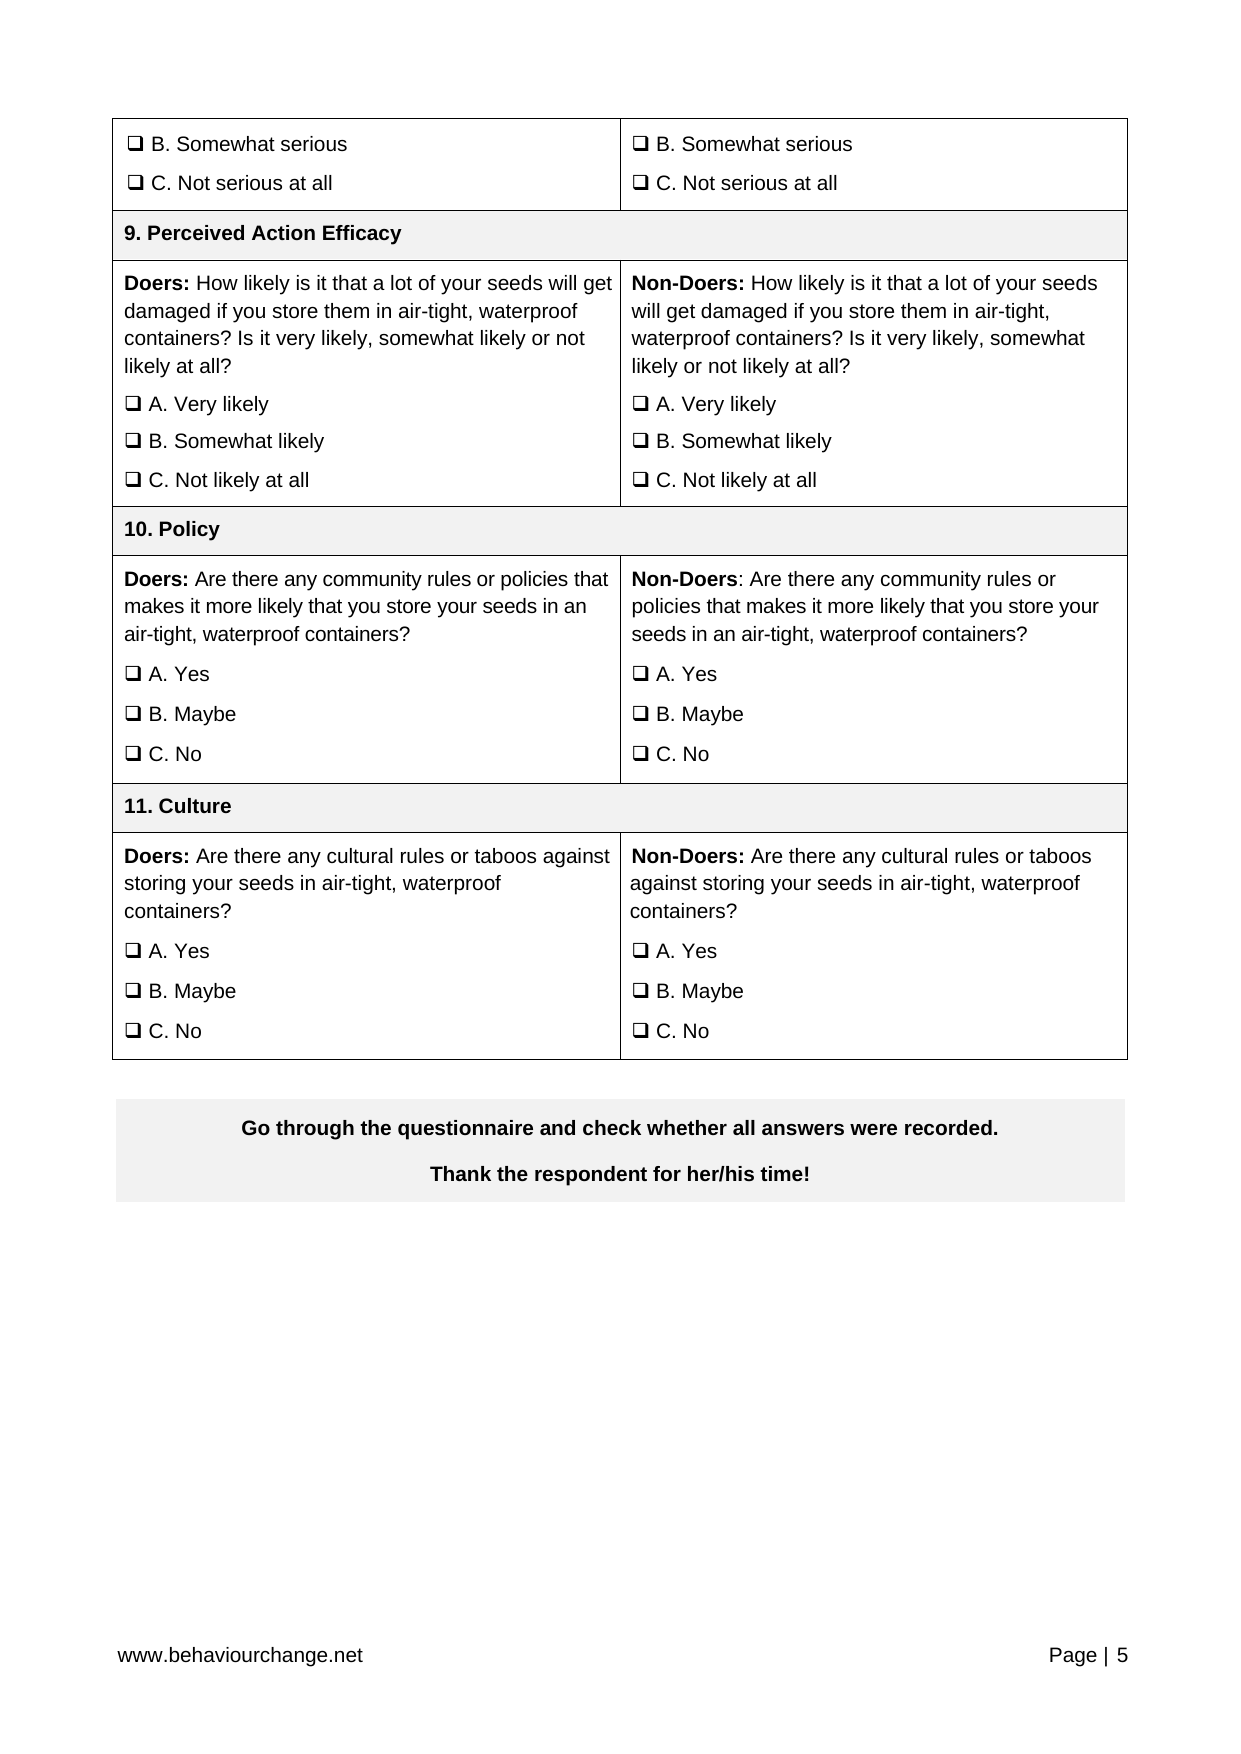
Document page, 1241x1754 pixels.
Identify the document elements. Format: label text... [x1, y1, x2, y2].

table_cell Doers: Are there any cultural rules or taboos against storing your seeds in air-tight, waterproof containers? A. Yes B. Maybe C. No [113, 833, 620, 1059]
table_cell Non-Doers: How likely is it that a lot of your seeds will get damaged if you store them in air-tight, waterproof containers? Is it very likely, somewhat likely or not likely at all? A. Very likely B. Somewhat likely C. Not likely at all [621, 261, 1127, 506]
table_cell 9. Perceived Action Efficacy [113, 211, 1127, 259]
table_cell 10. Policy [113, 507, 1127, 555]
table_header Go through the questionnaire and check whether all answers were recorded. Thank the respondent for her/his time! [116, 1099, 1125, 1202]
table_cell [621, 119, 1127, 210]
table_cell Non-Doers: Are there any cultural rules or taboos against storing your seeds in air-tight, waterproof containers? A. Yes B. Maybe C. No [621, 833, 1127, 1059]
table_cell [113, 119, 620, 210]
table_cell Non-Doers: Are there any community rules or policies that makes it more likely that you store your seeds in an air-tight, waterproof containers? A. Yes B. Maybe C. No [621, 556, 1127, 782]
table_cell Doers: Are there any community rules or policies that makes it more likely that you store your seeds in an air-tight, waterproof containers? A. Yes B. Maybe C. No [113, 556, 620, 782]
table_cell Doers: How likely is it that a lot of your seeds will get damaged if you store them in air-tight, waterproof containers? Is it very likely, somewhat likely or not likely at all? A. Very likely B. Somewhat likely C. Not likely at all [113, 261, 620, 506]
table_cell 11. Culture [113, 784, 1127, 832]
